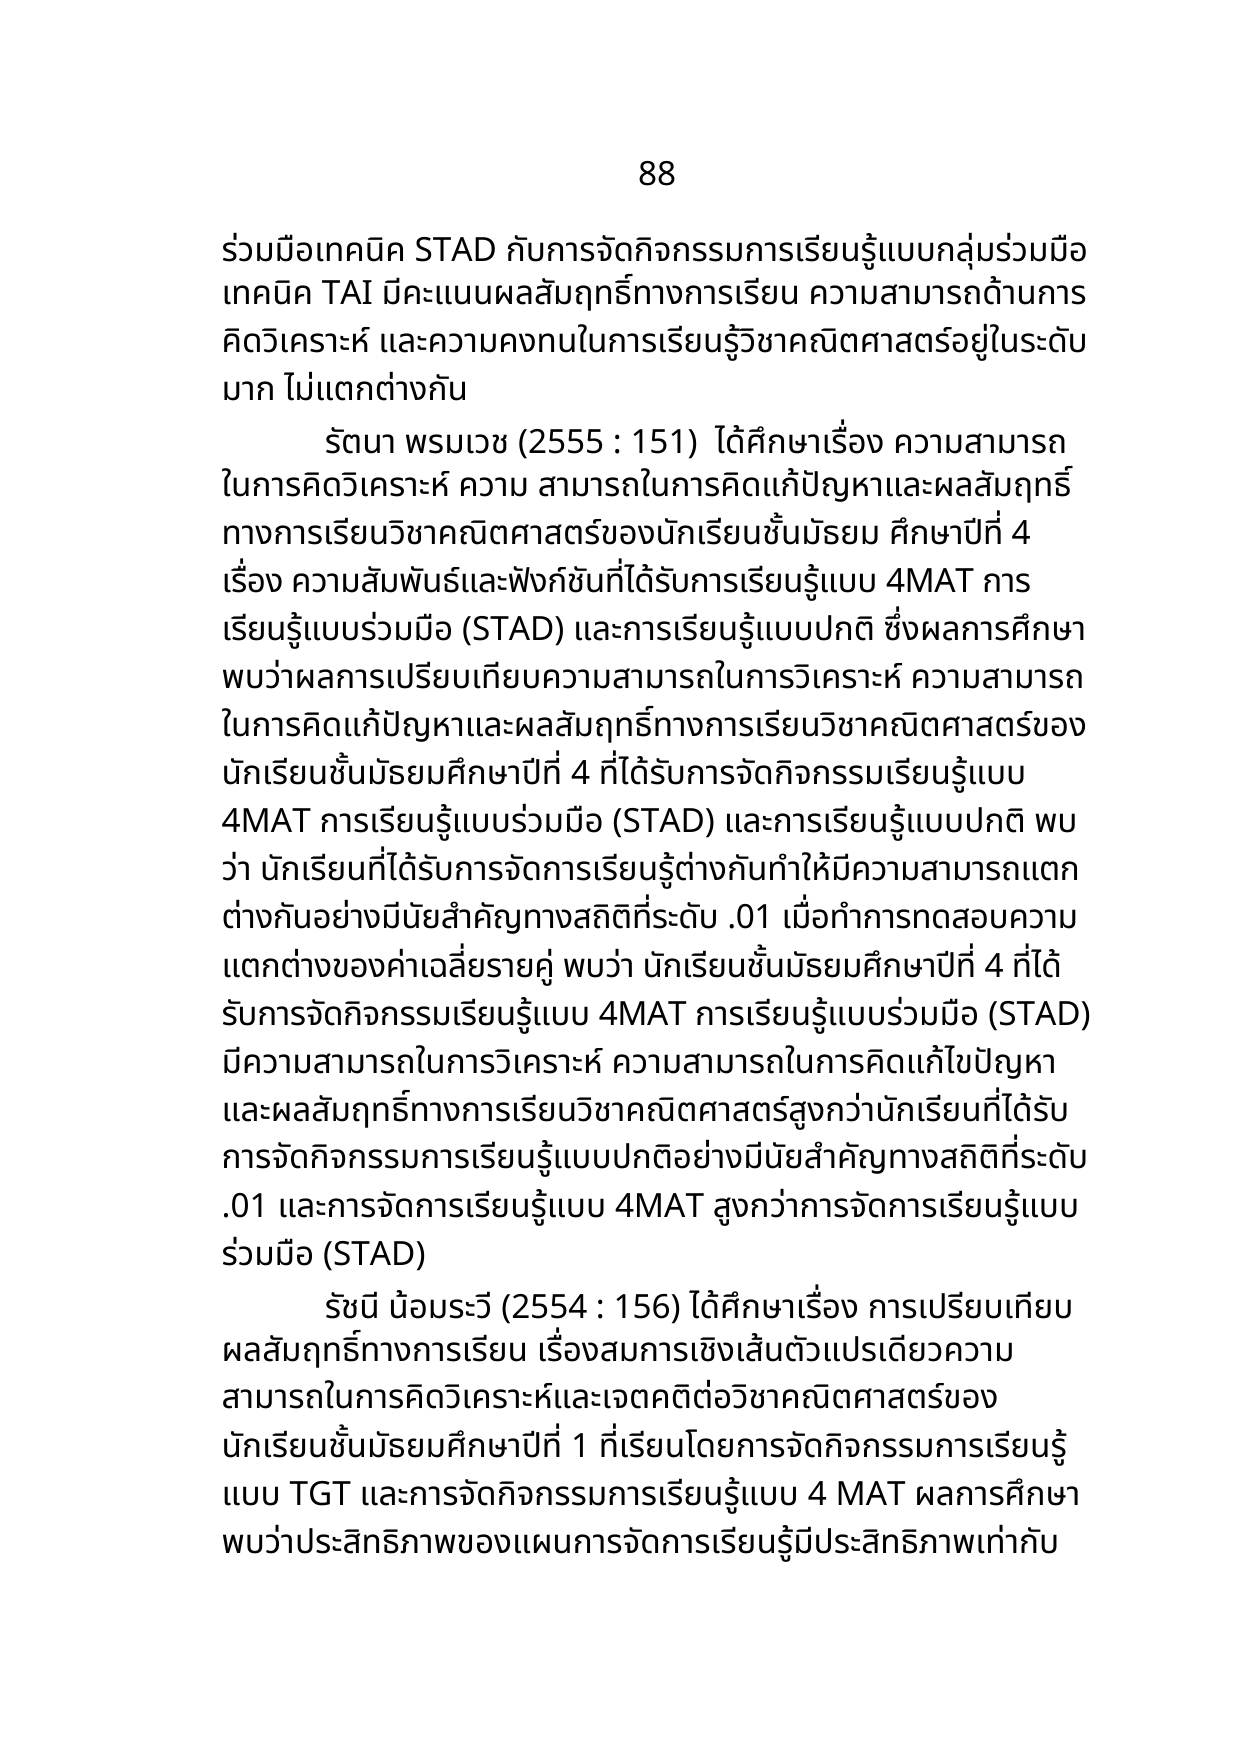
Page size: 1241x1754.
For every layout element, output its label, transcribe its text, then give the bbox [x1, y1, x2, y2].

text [221, 223, 1092, 415]
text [221, 1280, 1092, 1568]
list รัตนา พรมเวช (2555 : 151) ได้ศึกษาเรื่อง ความสามารถในการคิดวิเคราะห์ ความ สามารถในการคิดแก้ปัญหาและผลสัมฤทธิ์ทางการเรียนวิชาคณิตศาสตร์ของนักเรียนชั้นมัธยม ศึกษาปีที่ 4 เรื่อง ความสัมพันธ์และฟังก์ชันที่ได้รับการเรียนรู้แบบ 4MAT การเรียนรู้แบบร่วมมือ (STAD) และการเรียนรู้แบบปกติ ซึ่งผลการศึกษาพบว่าผลการเปรียบเทียบความสามารถในการวิเคราะห์ ความสามารถในการคิดแก้ปัญหาและผลสัมฤทธิ์ทางการเรียนวิชาคณิตศาสตร์ของนักเรียนชั้นมัธยมศึกษาปีที่ 4 ที่ได้รับการจัดกิจกรรมเรียนรู้แบบ 4MAT การเรียนรู้แบบร่วมมือ (STAD) และการเรียนรู้แบบปกติ พบว่า นักเรียนที่ได้รับการจัดการเรียนรู้ต่างกันทำให้มีความสามารถแตกต่างกันอย่างมีนัยสำคัญทางสถิติที่ระดับ .01 เมื่อทำการทดสอบความแตกต่างของค่าเฉลี่ยรายคู่ พบว่า นักเรียนชั้นมัธยมศึกษาปีที่ 4 ที่ได้รับการจัดกิจกรรมเรียนรู้แบบ 4MAT การเรียนรู้แบบร่วมมือ (STAD) มีความสามารถในการวิเคราะห์ ความสามารถในการคิดแก้ไขปัญหา และผลสัมฤทธิ์ทางการเรียนวิชาคณิตศาสตร์สูงกว่านักเรียนที่ได้รับการจัดกิจกรรมการเรียนรู้แบบปกติอย่างมีนัยสำคัญทางสถิติที่ระดับ .01 และการจัดการเรียนรู้แบบ 4MAT สูงกว่าการจัดการเรียนรู้แบบร่วมมือ (STAD) [221, 415, 1092, 1280]
